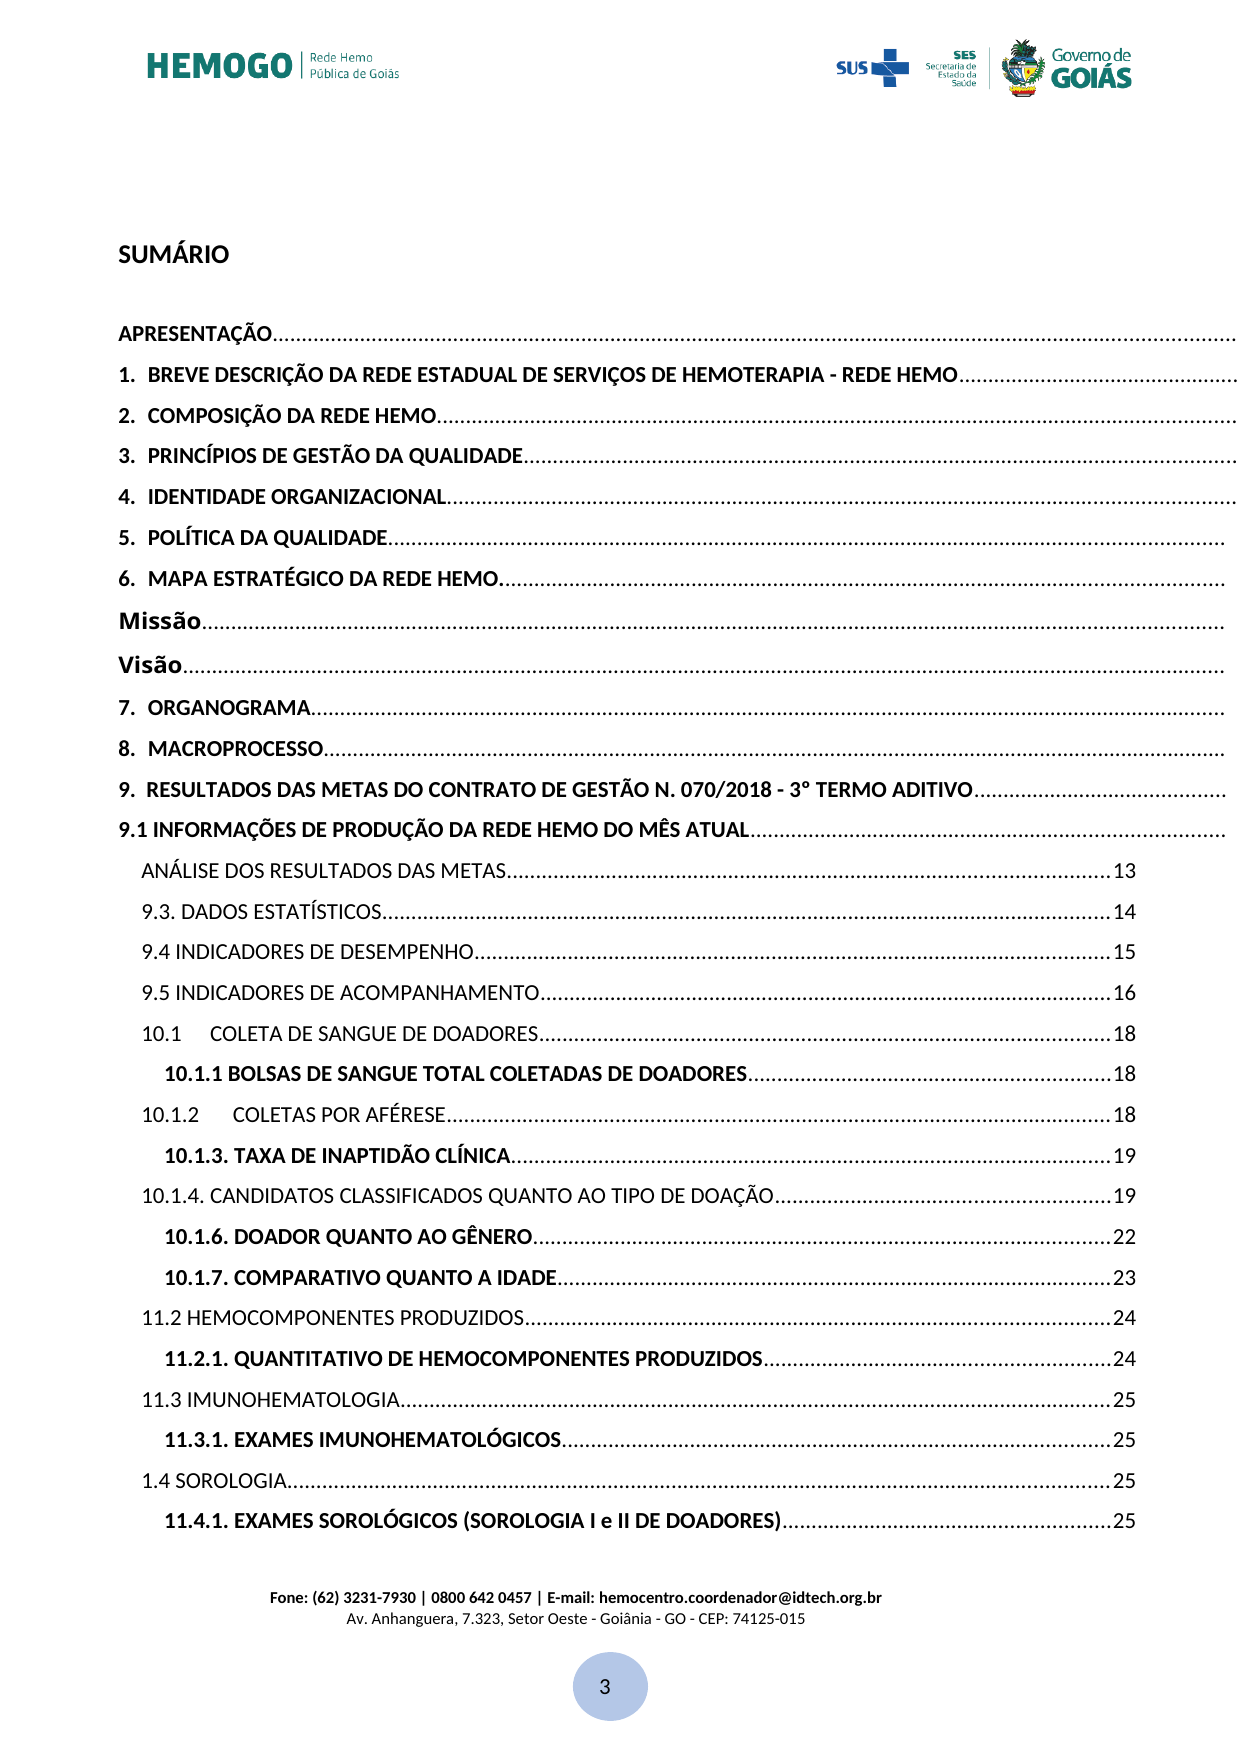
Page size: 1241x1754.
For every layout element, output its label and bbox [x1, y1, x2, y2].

picture [776, 5, 1172, 116]
picture [112, 18, 478, 105]
